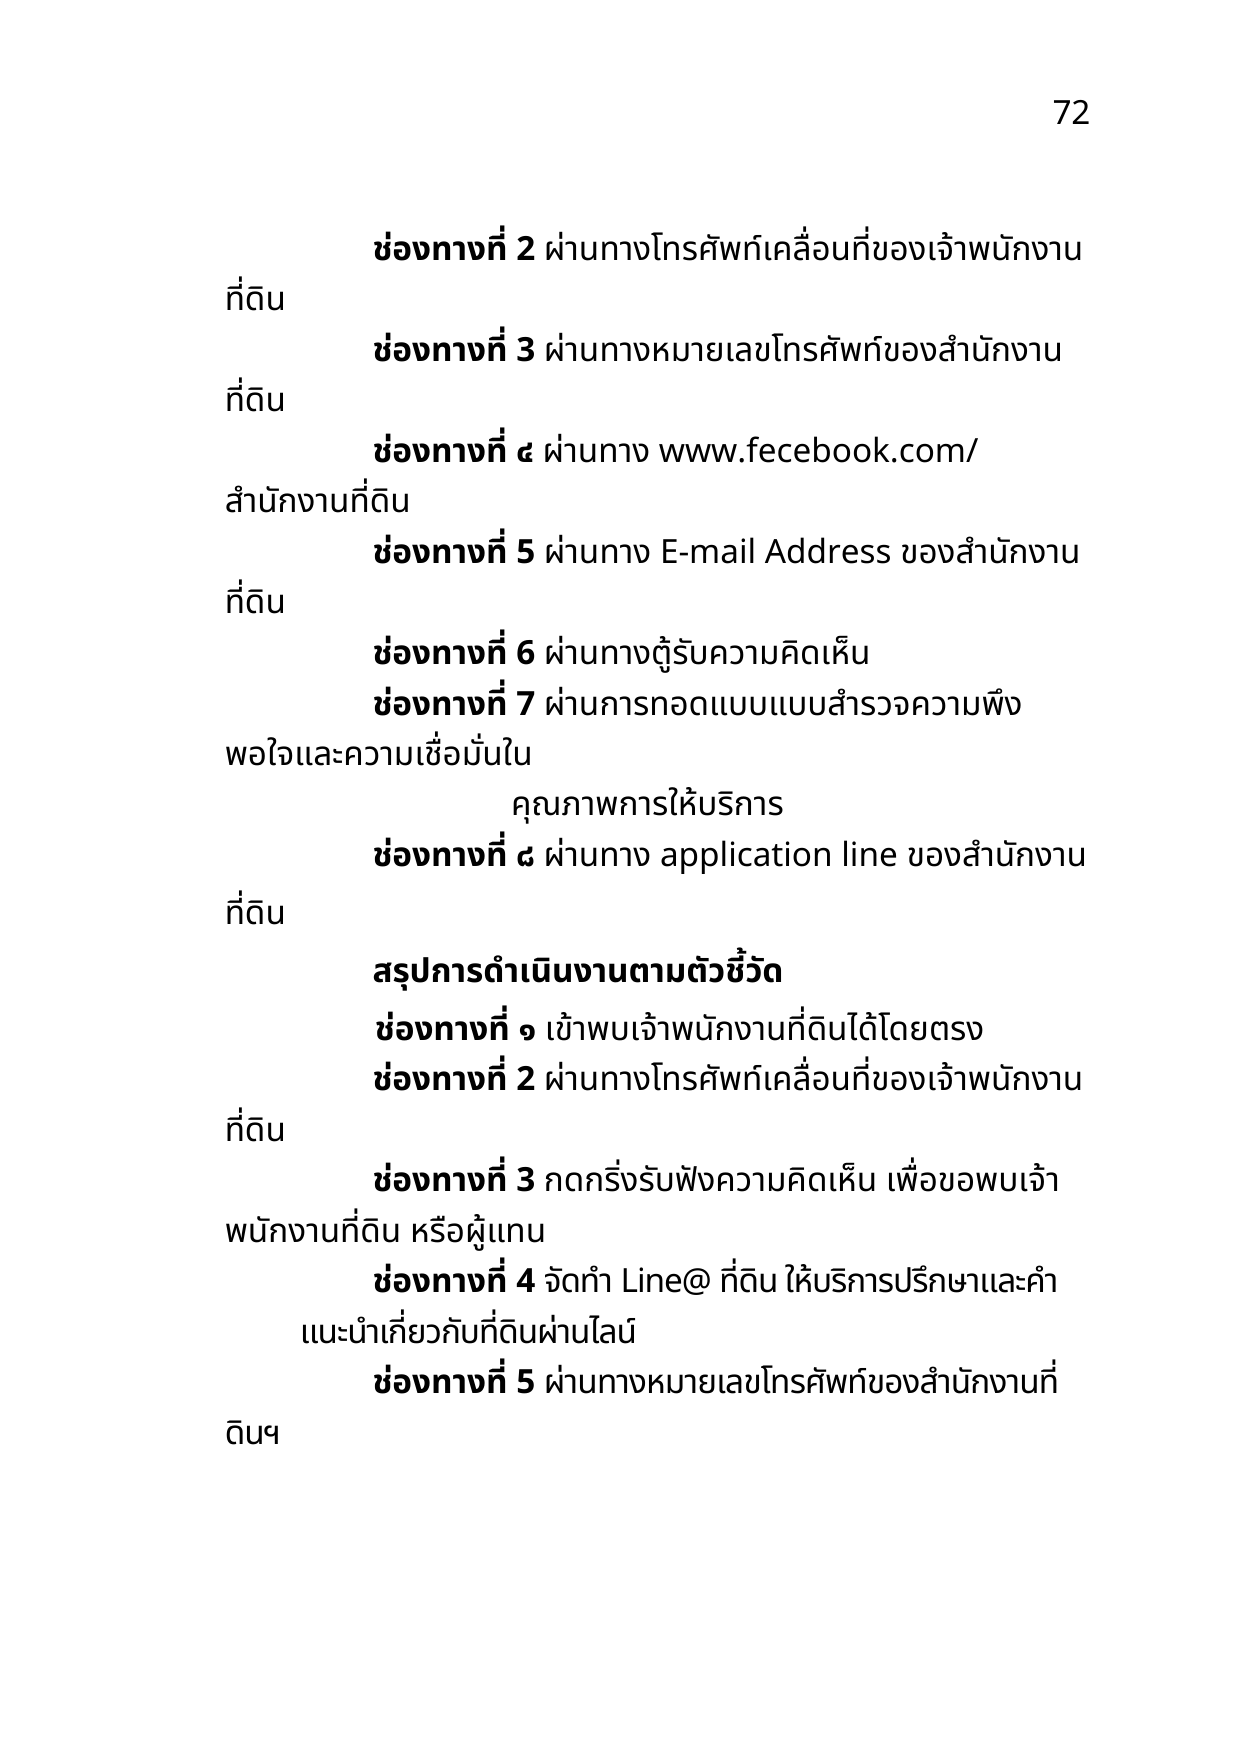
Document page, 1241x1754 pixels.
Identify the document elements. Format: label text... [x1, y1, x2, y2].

text ช่องทางที่ 2 ผ่านทางโทรศัพท์เคลื่อนที่ของเจ้าพนักงานที่ดิน [224, 224, 1137, 326]
text ช่องทางที่ ๑ เข้าพบเจ้าพนักงานที่ดินได้โดยตรง [224, 1005, 1137, 1055]
text ช่องทางที่ 3 ผ่านทางหมายเลขโทรศัพท์ของสำนักงานที่ดิน [224, 326, 1090, 427]
text ช่องทางที่ 7 ผ่านการทอดแบบแบบสำรวจความพึงพอใจและความเชื่อมั่นใน [224, 679, 1090, 780]
text ช่องทางที่ 3 กดกริ่งรับฟังความคิดเห็น เพื่อขอพบเจ้าพนักงานที่ดิน หรือผู้แทน [224, 1156, 1090, 1257]
text ช่องทางที่ 2 ผ่านทางโทรศัพท์เคลื่อนที่ของเจ้าพนักงานที่ดิน [224, 1055, 1137, 1156]
text ช่องทางที่ 5 ผ่านทางหมายเลขโทรศัพท์ของสำนักงานที่ดินฯ [224, 1358, 1090, 1459]
text ช่องทางที่ ๔ ผ่านทาง www.fecebook.com/ สำนักงานที่ดิน [224, 427, 1090, 528]
text คุณภาพการให้บริการ [224, 780, 1090, 831]
text ช่องทางที่ 4 จัดทำ Line@ ที่ดิน ให้บริการปรึกษาและคำแนะนำเกี่ยวกับที่ดินผ่านไลน์ [299, 1257, 1090, 1358]
text สรุปการดำเนินงานตามตัวชี้วัด [224, 947, 1090, 997]
text ช่องทางที่ 5 ผ่านทาง E-mail Address ของสำนักงานที่ดิน [224, 528, 1090, 629]
text ช่องทางที่ ๘ ผ่านทาง application line ของสำนักงานที่ดิน [224, 831, 1090, 939]
text ช่องทางที่ 6 ผ่านทางตู้รับความคิดเห็น [224, 629, 1090, 679]
